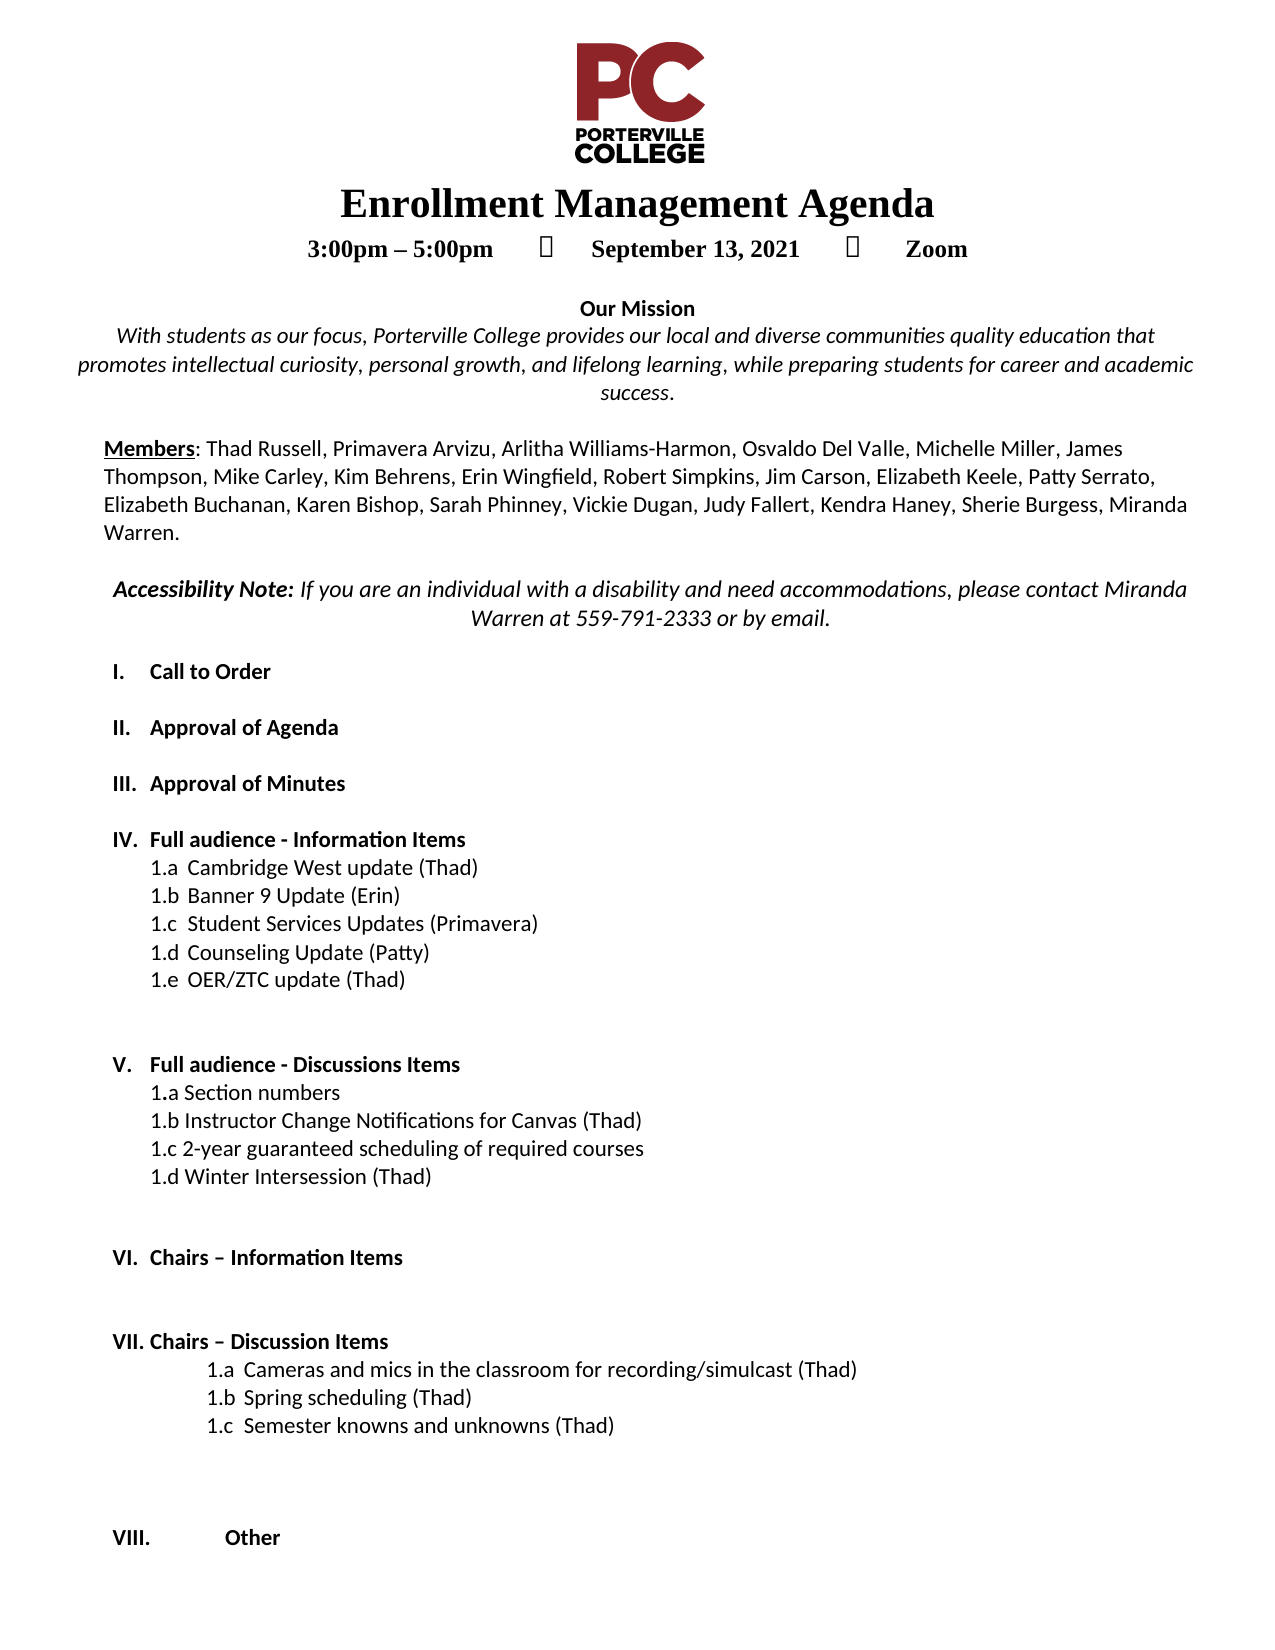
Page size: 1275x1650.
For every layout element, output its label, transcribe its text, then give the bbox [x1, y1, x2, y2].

list Approval of Agenda [112, 713, 1200, 741]
list Banner 9 Update (Erin) [150, 882, 1200, 909]
text With students as our focus, Porterville College provides our local and diverse communities quality education that promotes intellectual curiosity, personal growth, and lifelong learning, while preparing students for career and academic success. [75, 322, 1200, 406]
list Chairs – Information Items [112, 1243, 1200, 1271]
text 1.c 2-year guaranteed scheduling of required courses [75, 1134, 1200, 1162]
list Approval of Minutes [112, 769, 1200, 797]
list Semester knowns and unknowns (Thad) [206, 1411, 1200, 1439]
list Full audience - Discussions Items [112, 1050, 1200, 1078]
list Call to Order [112, 657, 1200, 713]
list OER/ZTC update (Thad) [150, 966, 1200, 994]
text 1.b Instructor Change Notifications for Canvas (Thad) [75, 1106, 1200, 1134]
subtitle 3:00pm – 5:00pm  September 13, 2021  Zoom [75, 226, 1200, 266]
list Chairs – Discussion Items [112, 1327, 1200, 1355]
list Cameras and mics in the classroom for recording/simulcast (Thad) [206, 1355, 1200, 1383]
list Counseling Update (Patty) [150, 938, 1200, 966]
list Other [112, 1523, 1200, 1552]
text Accessibility Note: If you are an individual with a disability and need accommodations, please contact Miranda Warren at 559-791-2333 or by email. [103, 574, 1200, 632]
list Full audience - Information Items [112, 826, 1200, 853]
list Spring scheduling (Thad) [206, 1383, 1200, 1411]
list Cambridge West update (Thad) [150, 853, 1200, 882]
list Student Services Updates (Primavera) [150, 909, 1200, 938]
text Our Mission [75, 294, 1200, 322]
subtitle Enrollment Management Agenda [75, 178, 1200, 226]
picture [534, 0, 741, 178]
text 1.a Section numbers [75, 1078, 1200, 1106]
text Members: Thad Russell, Primavera Arvizu, Arlitha Williams-Harmon, Osvaldo Del Valle, Michelle Miller, James Thompson, Mike Carley, Kim Behrens, Erin Wingfield, Robert Simpkins, Jim Carson, Elizabeth Keele, Patty Serrato, Elizabeth Buchanan, Karen Bishop, Sarah Phinney, Vickie Dugan, Judy Fallert, Kendra Haney, Sherie Burgess, Miranda Warren. [103, 434, 1200, 546]
text 1.d Winter Intersession (Thad) [75, 1162, 1200, 1190]
